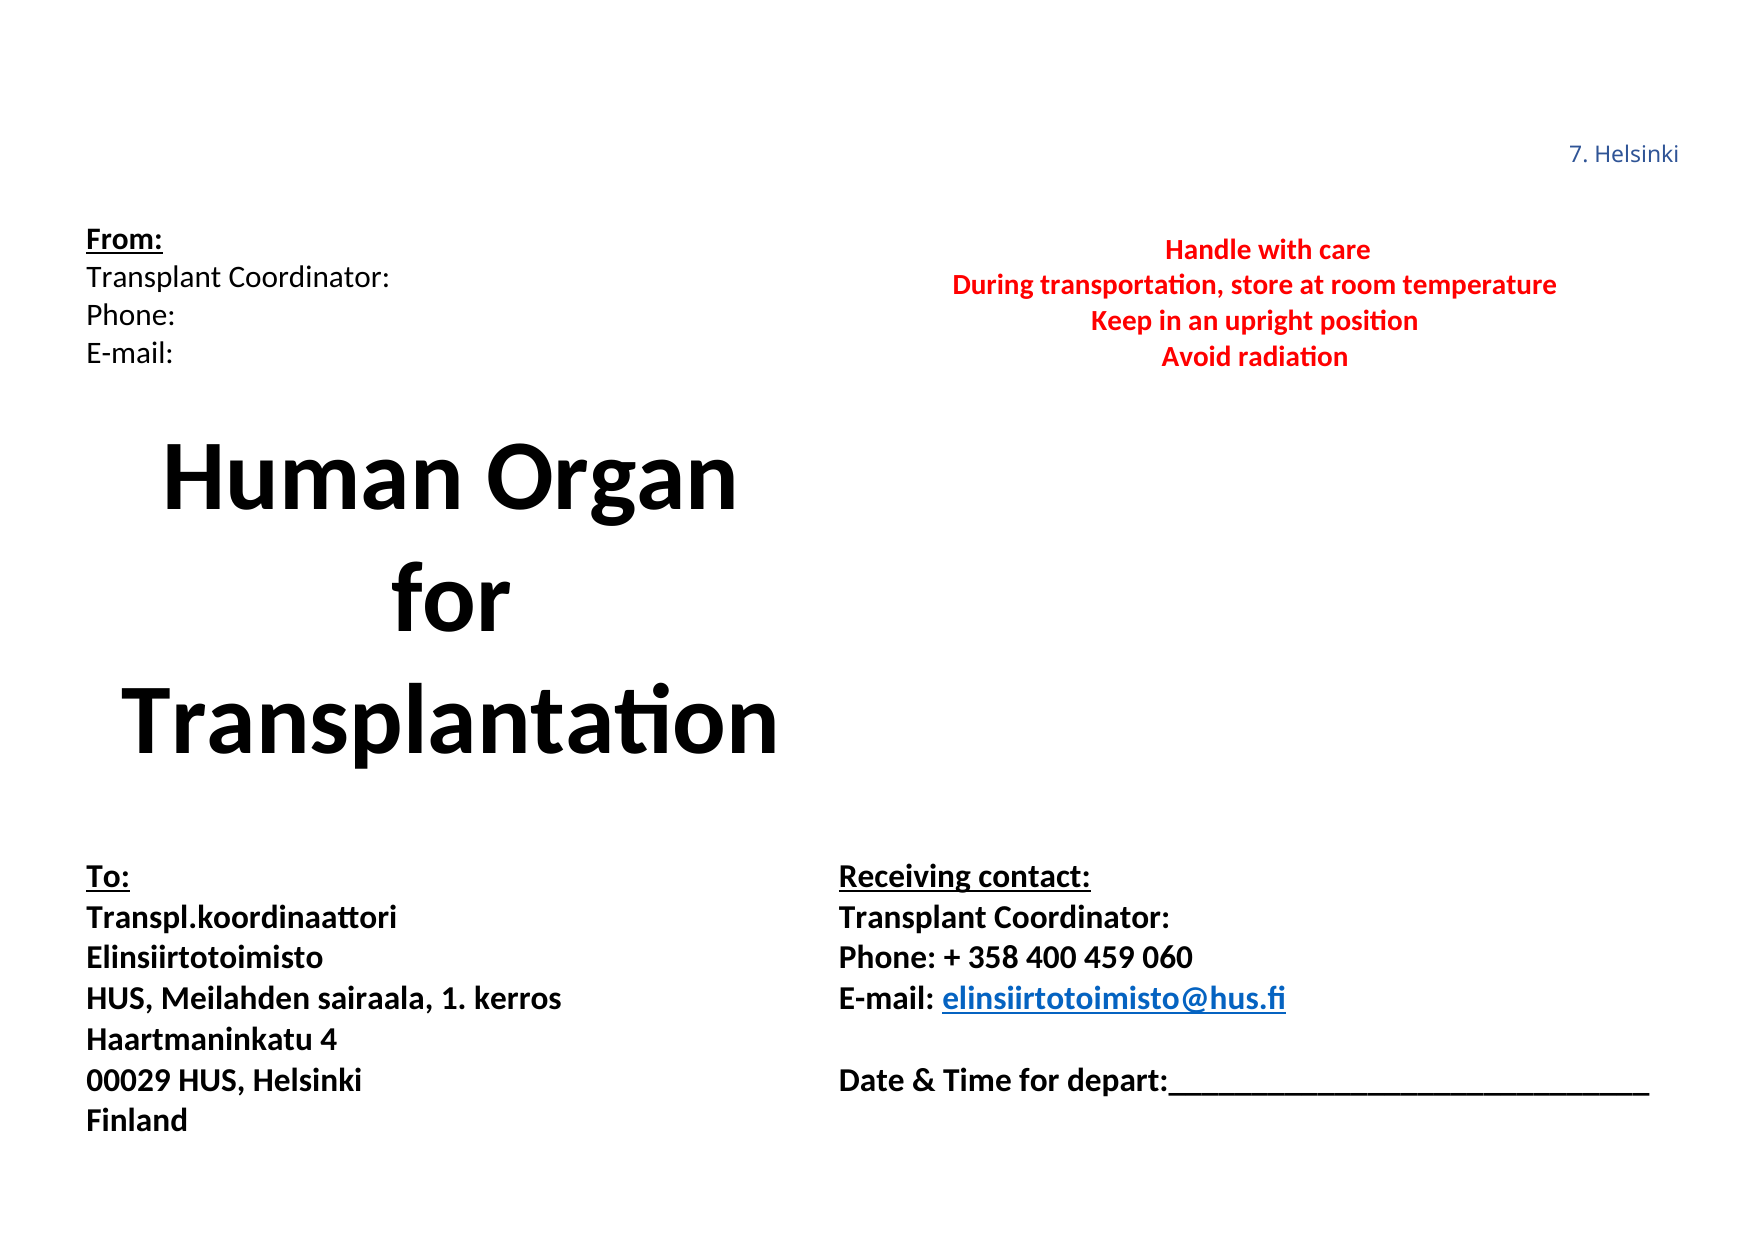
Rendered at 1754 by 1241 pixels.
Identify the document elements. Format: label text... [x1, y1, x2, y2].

table_cell Human Organ for Transplantation [75, 412, 827, 814]
table_cell To: Transpl.koordinaattori Elinsiirtotoimisto HUS, Meilahden sairaala, 1. kerros Haartmaninkatu 4 00029 HUS, Helsinki Finland [75, 814, 827, 1140]
table_header From: Transplant Coordinator: Phone: E-mail: [75, 219, 827, 412]
subtitle 7. Helsinki [75, 138, 1679, 170]
table_cell Receiving contact: Transplant Coordinator: Phone: + 358 400 459 060 E-mail: elinsiirtotoimisto@hus.fi Date & Time for depart:_____________________________ [828, 814, 1678, 1140]
table_header [828, 219, 1678, 814]
